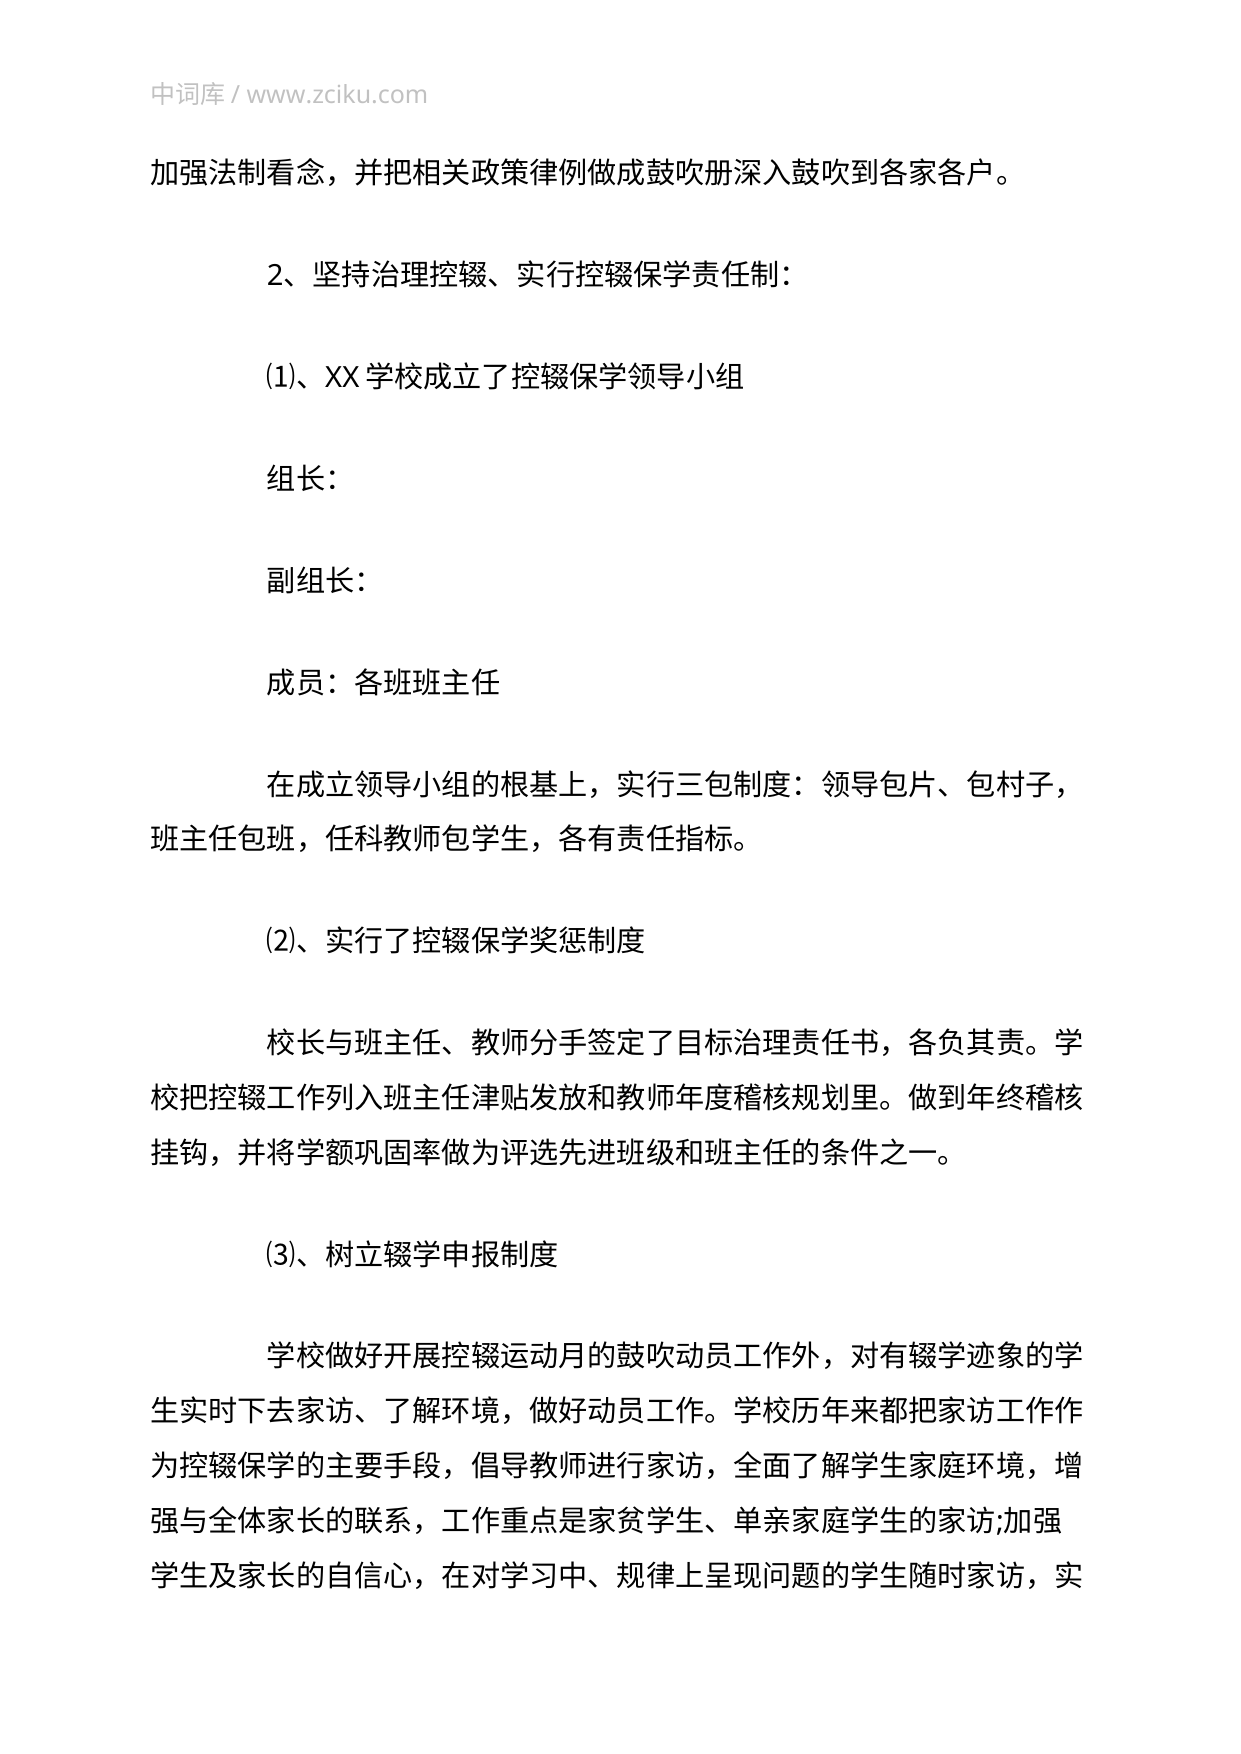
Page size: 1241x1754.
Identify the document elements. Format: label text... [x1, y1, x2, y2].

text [150, 150, 1090, 192]
text 在成立领导小组的根基上，实行三包制度：领导包片、包村子，班主任包班，任科教师包学生，各有责任指标。 [150, 761, 1090, 858]
text 成员：各班班主任 [150, 659, 1090, 702]
text 副组长： [150, 557, 1090, 600]
text ⑵、实行了控辍保学奖惩制度 [150, 918, 1090, 960]
text ⑴、XX学校成立了控辍保学领导小组 [150, 354, 1090, 396]
text 2、坚持治理控辍、实行控辍保学责任制： [150, 252, 1090, 294]
text 校长与班主任、教师分手签定了目标治理责任书，各负其责。学校把控辍工作列入班主任津贴发放和教师年度稽核规划里。做到年终稽核挂钩，并将学额巩固率做为评选先进班级和班主任的条件之一。 [150, 1019, 1090, 1172]
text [150, 1333, 1090, 1595]
text 组长： [150, 456, 1090, 498]
text ⑶、树立辍学申报制度 [150, 1231, 1090, 1273]
